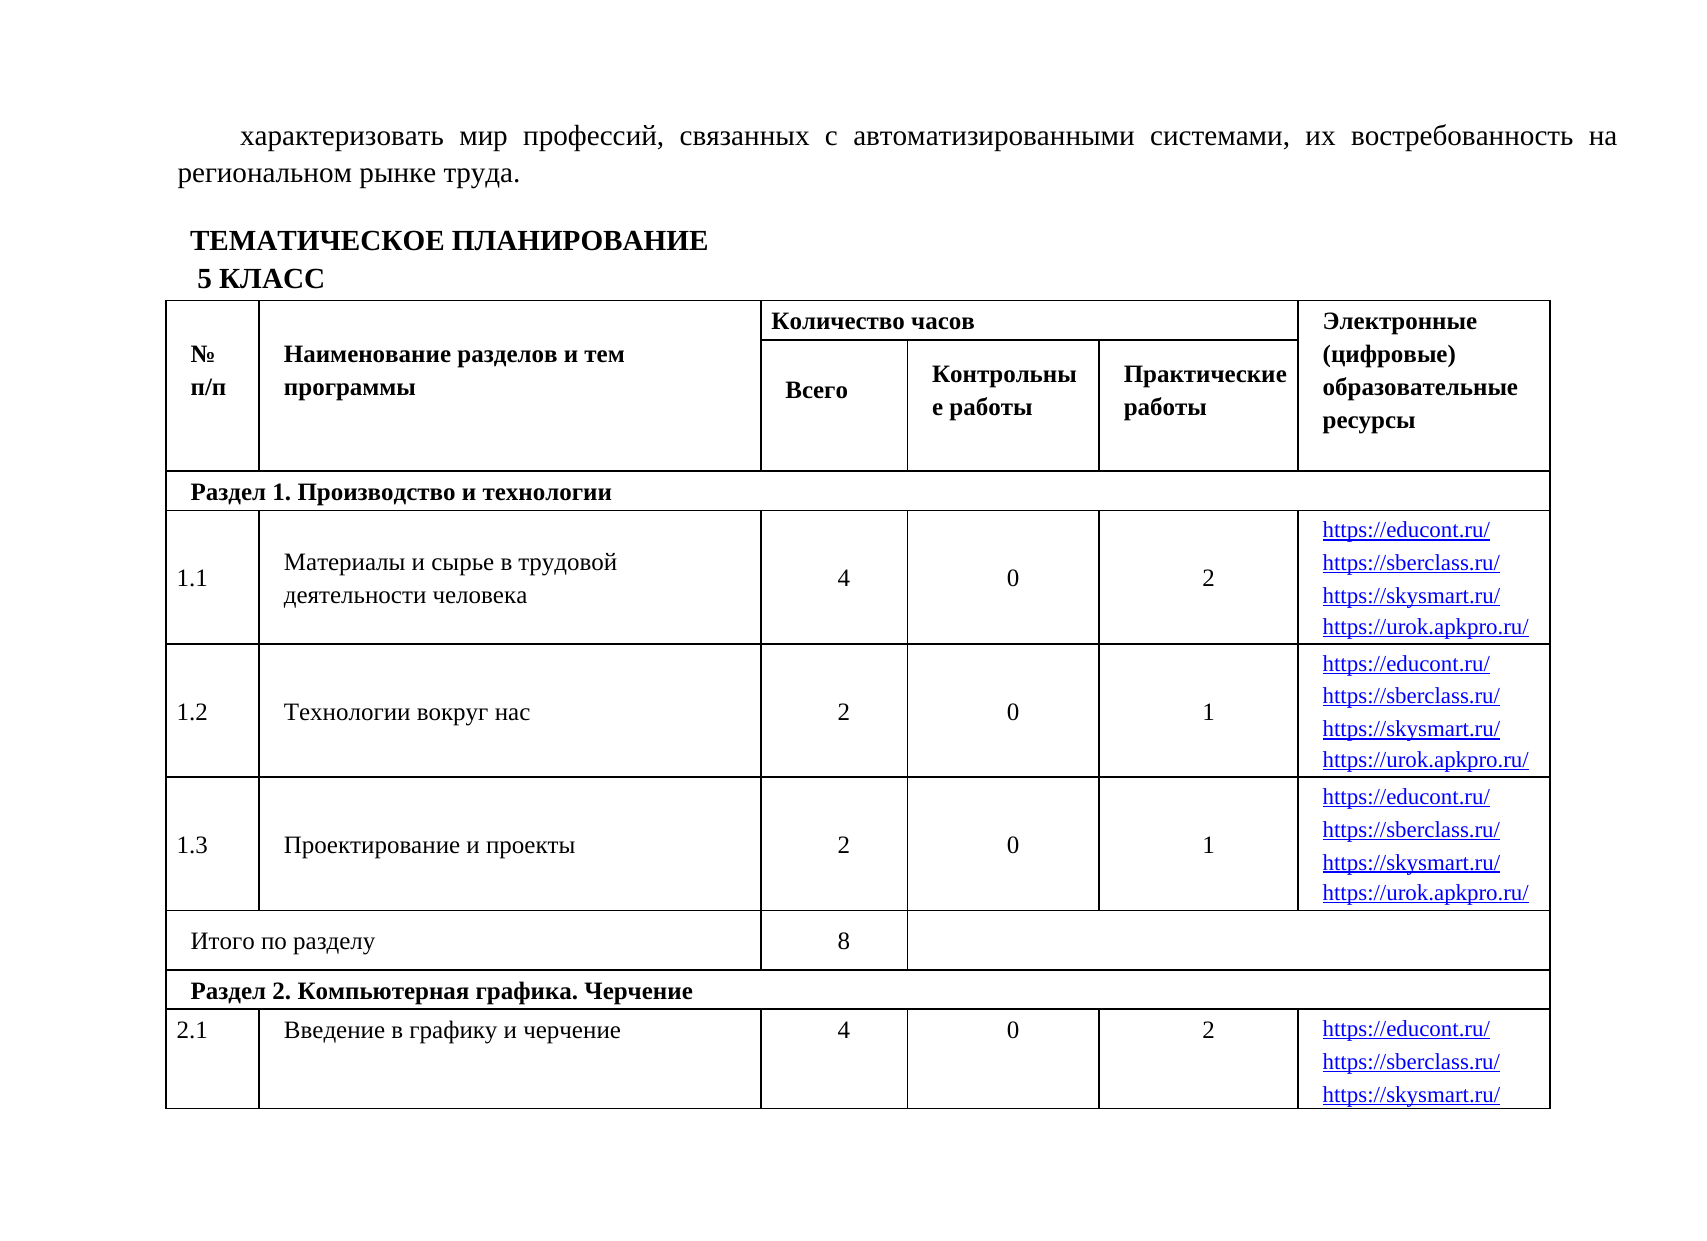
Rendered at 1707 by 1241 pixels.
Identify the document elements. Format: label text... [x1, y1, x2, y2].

table_cell https://educont.ru/ https://sberclass.ru/ https://skysmart.ru/ https://urok.apkpro.ru/ [1299, 778, 1549, 909]
text ТЕМАТИЧЕСКОЕ ПЛАНИРОВАНИЕ [190, 223, 1618, 256]
table_header Наименование разделов и тем программы [260, 301, 760, 470]
table_header № п/п [167, 301, 258, 470]
table_cell 4 [762, 1010, 907, 1107]
table_cell 2 [762, 778, 907, 909]
table_header Количество часов [762, 301, 1297, 339]
text характеризовать мир профессий, связанных с автоматизированными системами, их востребованность на региональном рынке труда. [177, 118, 1618, 188]
table_cell Материалы и сырье в трудовой деятельности человека [260, 511, 760, 643]
table_cell 4 [762, 511, 907, 643]
table_cell 0 [908, 645, 1098, 776]
table_cell 2 [1100, 1010, 1297, 1107]
table_cell 1.2 [167, 645, 258, 776]
table_cell 2 [762, 645, 907, 776]
table_cell 1 [1100, 645, 1297, 776]
table_cell Раздел 2. Компьютерная графика. Черчение [167, 971, 1549, 1008]
table_cell Всего [762, 341, 907, 470]
table_cell Практические работы [1100, 341, 1297, 470]
table_cell https://educont.ru/ https://sberclass.ru/ https://skysmart.ru/ https://urok.apkpro.ru/ [1299, 511, 1549, 643]
table_cell https://educont.ru/ https://sberclass.ru/ https://skysmart.ru/ https://urok.apkpro.ru/ [1299, 645, 1549, 776]
table_cell Проектирование и проекты [260, 778, 760, 909]
table_header Электронные (цифровые) образовательные ресурсы [1299, 301, 1549, 470]
table_cell 1 [1100, 778, 1297, 909]
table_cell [1299, 1010, 1549, 1107]
table_cell 1.3 [167, 778, 258, 909]
table_cell [908, 911, 1549, 969]
table_cell 8 [762, 911, 907, 969]
table_cell Итого по разделу [167, 911, 760, 969]
table_cell 2.1 [167, 1010, 258, 1107]
table_cell Раздел 1. Производство и технологии [167, 472, 1549, 510]
text 5 КЛАСС [190, 261, 1618, 295]
table_cell Контрольные работы [908, 341, 1098, 470]
table_cell 2 [1100, 511, 1297, 643]
table_cell 1.1 [167, 511, 258, 643]
table_cell 0 [908, 511, 1098, 643]
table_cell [260, 1010, 760, 1107]
table_cell 0 [908, 778, 1098, 909]
table_cell 0 [908, 1010, 1098, 1107]
table_cell Технологии вокруг нас [260, 645, 760, 776]
